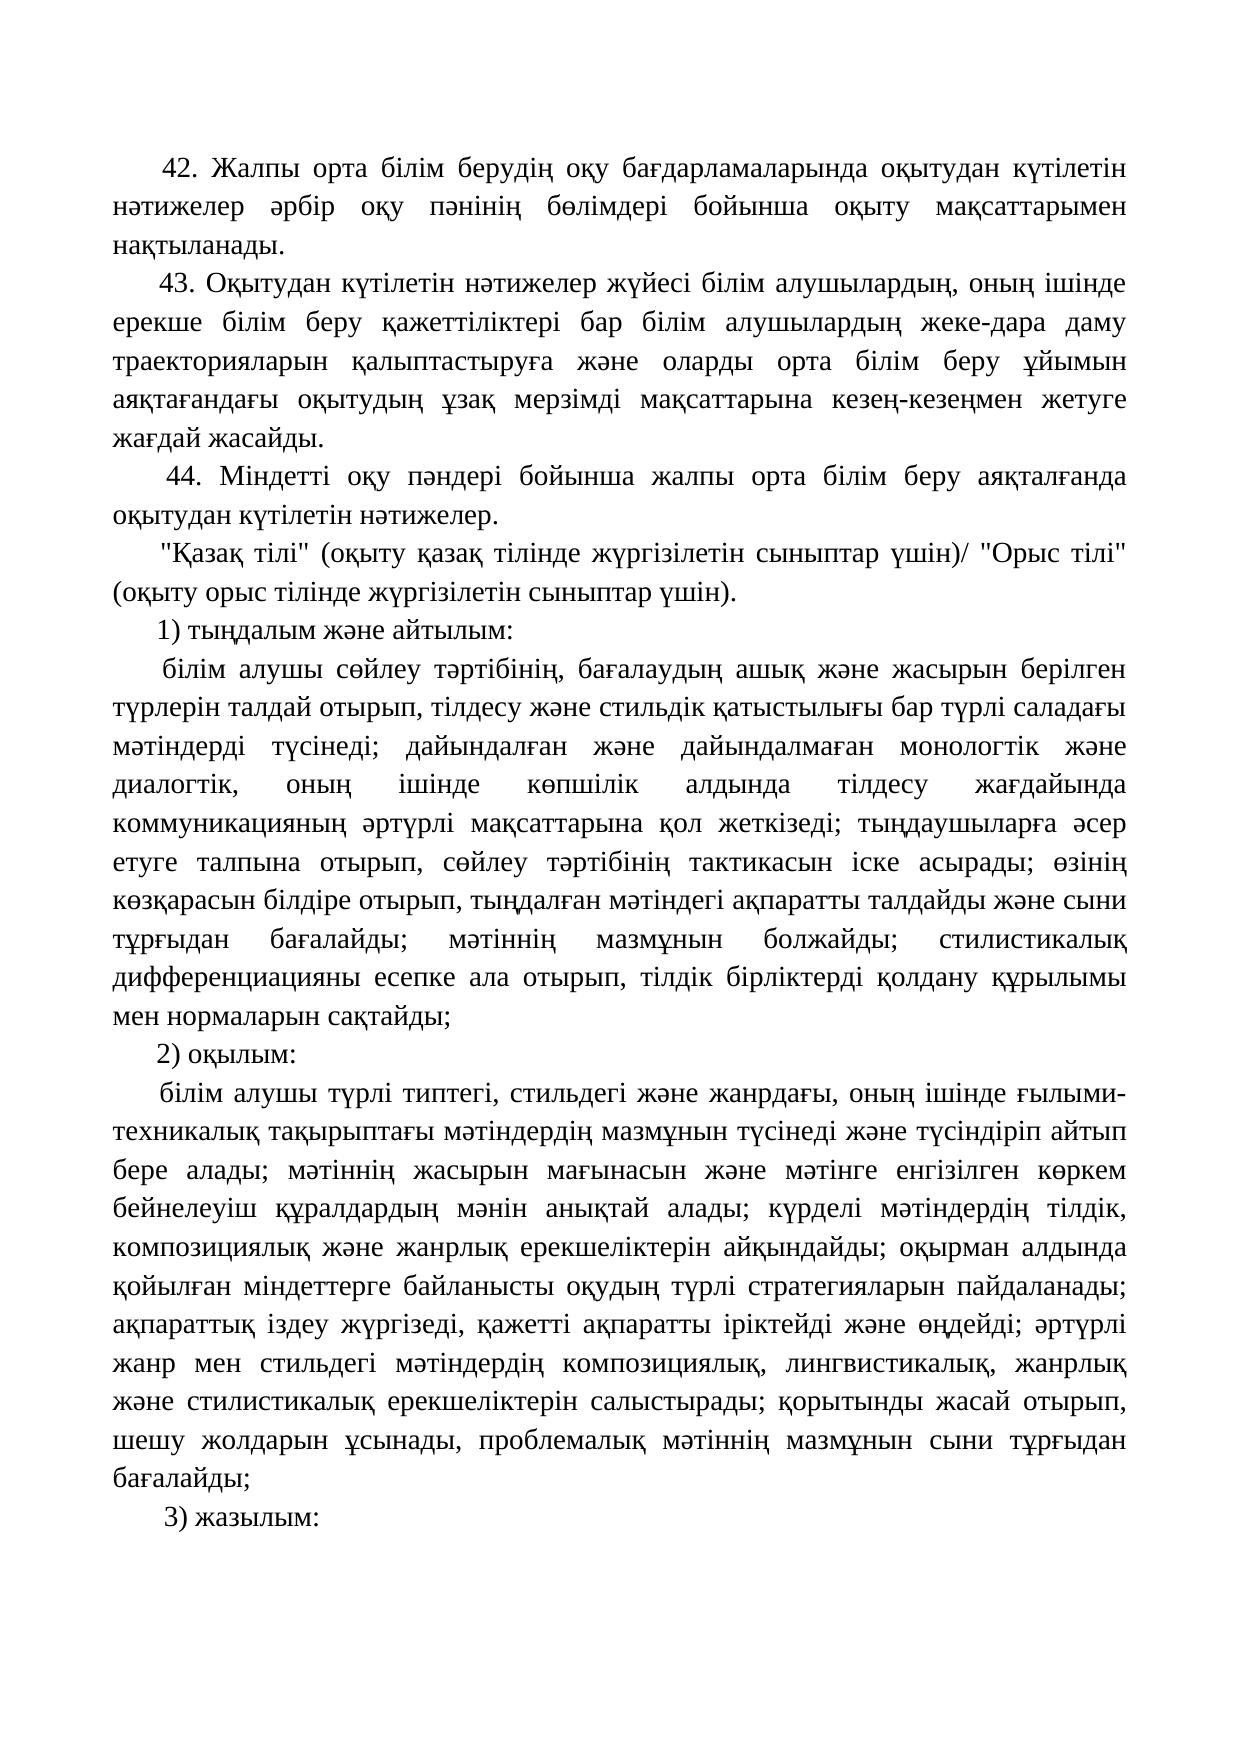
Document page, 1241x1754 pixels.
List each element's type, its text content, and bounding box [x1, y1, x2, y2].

text 44. Міндетті оқу пәндері бойынша жалпы орта білім беру аяқталғанда оқытудан күтілетін нәтижелер. [112, 458, 1128, 530]
text білім алушы сөйлеу тәртібінің, бағалаудың ашық және жасырын берілген түрлерін талдай отырып, тілдесу және стильдік қатыстылығы бар түрлі саладағы мәтіндерді түсінеді; дайындалған және дайындалмаған монологтік және диалогтік, оның ішінде көпшілік алдында тілдесу жағдайында коммуникацияның әртүрлі мақсаттарына қол жеткізеді; тыңдаушыларға әсер етуге талпына отырып, сөйлеу тәртібінің тактикасын іске асырады; өзінің көзқарасын білдіре отырып, тыңдалған мәтіндегі ақпаратты талдайды және сыни тұрғыдан бағалайды; мәтіннің мазмұнын болжайды; стилистикалық дифференциацияны есепке ала отырып, тілдік бірліктерді қолдану құрылымы мен нормаларын сақтайды; [112, 651, 1128, 1031]
text 2) оқылым: [112, 1036, 1128, 1070]
text 43. Оқытудан күтілетін нәтижелер жүйесі білім алушылардың, оның ішінде ерекше білім беру қажеттіліктері бар білім алушылардың жеке-дара даму траекторияларын қалыптастыруға және оларды орта білім беру ұйымын аяқтағандағы оқытудың ұзақ мерзімді мақсаттарына кезең-кезеңмен жетуге жағдай жасайды. [112, 266, 1128, 453]
text "Қазақ тілі" (оқыту қазақ тілінде жүргізілетін сыныптар үшін)/ "Орыс тілі" (оқыту орыс тілінде жүргізілетін сыныптар үшін). [112, 535, 1128, 607]
text 42. Жалпы орта білім берудің оқу бағдарламаларында оқытудан күтілетін нәтижелер әрбір оқу пәнінің бөлімдері бойынша оқыту мақсаттарымен нақтыланады. [112, 150, 1128, 261]
text 3) жазылым: [112, 1499, 1128, 1532]
text білім алушы түрлі типтегі, стильдегі және жанрдағы, оның ішінде ғылыми-техникалық тақырыптағы мәтіндердің мазмұнын түсінеді және түсіндіріп айтып бере алады; мәтіннің жасырын мағынасын және мәтінге енгізілген көркем бейнелеуіш құралдардың мәнін анықтай алады; күрделі мәтіндердің тілдік, композициялық және жанрлық ерекшеліктерін айқындайды; оқырман алдында қойылған міндеттерге байланысты оқудың түрлі стратегияларын пайдаланады; ақпараттық іздеу жүргізеді, қажетті ақпаратты іріктейді және өңдейді; әртүрлі жанр мен стильдегі мәтіндердің композициялық, лингвистикалық, жанрлық және стилистикалық ерекшеліктерін салыстырады; қорытынды жасай отырып, шешу жолдарын ұсынады, проблемалық мәтіннің мазмұнын сыни тұрғыдан бағалайды; [112, 1075, 1128, 1494]
text 1) тыңдалым және айтылым: [112, 612, 1128, 646]
